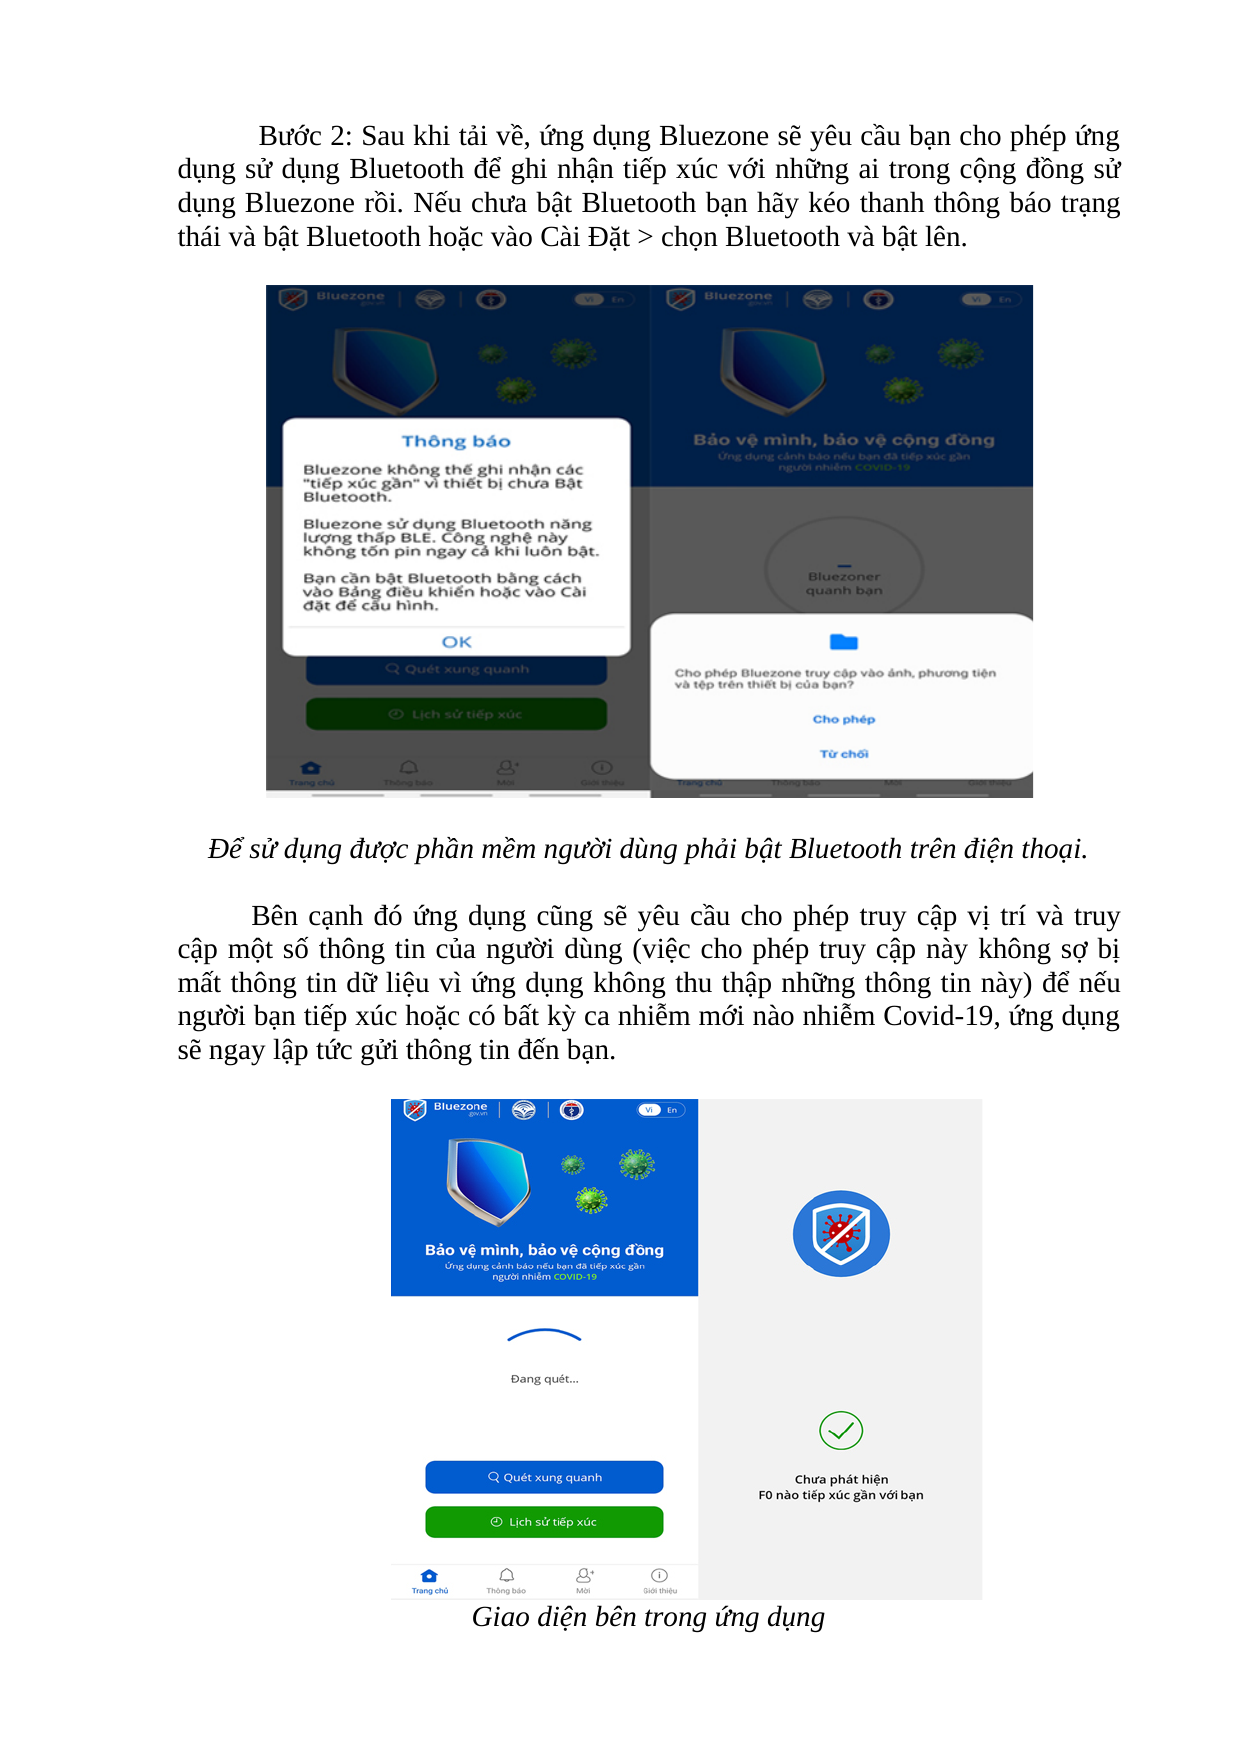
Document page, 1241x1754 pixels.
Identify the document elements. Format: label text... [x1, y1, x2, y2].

text Bước 2: Sau khi tải về, ứng dụng Bluezone sẽ yêu cầu bạn cho phép ứng dụng sử dụng Bluetooth để ghi nhận tiếp xúc với những ai trong cộng đồng sử dụng Bluezone rồi. Nếu chưa bật Bluetooth bạn hãy kéo thanh thông báo trạng thái và bật Bluetooth hoặc vào Cài Đặt > chọn Bluetooth và bật lên. [177, 118, 1122, 252]
picture [390, 1099, 983, 1600]
text Bên cạnh đó ứng dụng cũng sẽ yêu cầu cho phép truy cập vị trí và truy cập một số thông tin của người dùng (việc cho phép truy cập này không sợ bị mất thông tin dữ liệu vì ứng dụng không thu thập những thông tin này) để nếu người bạn tiếp xúc hoặc có bất kỳ ca nhiễm mới nào nhiễm Covid-19, ứng dụng sẽ ngay lập tức gửi thông tin đến bạn. [177, 898, 1122, 1066]
text Giao diện bên trong ứng dụng [177, 1599, 1122, 1633]
text Để sử dụng được phần mềm người dùng phải bật Bluetooth trên điện thoại. [177, 797, 1122, 864]
picture [266, 285, 1034, 798]
